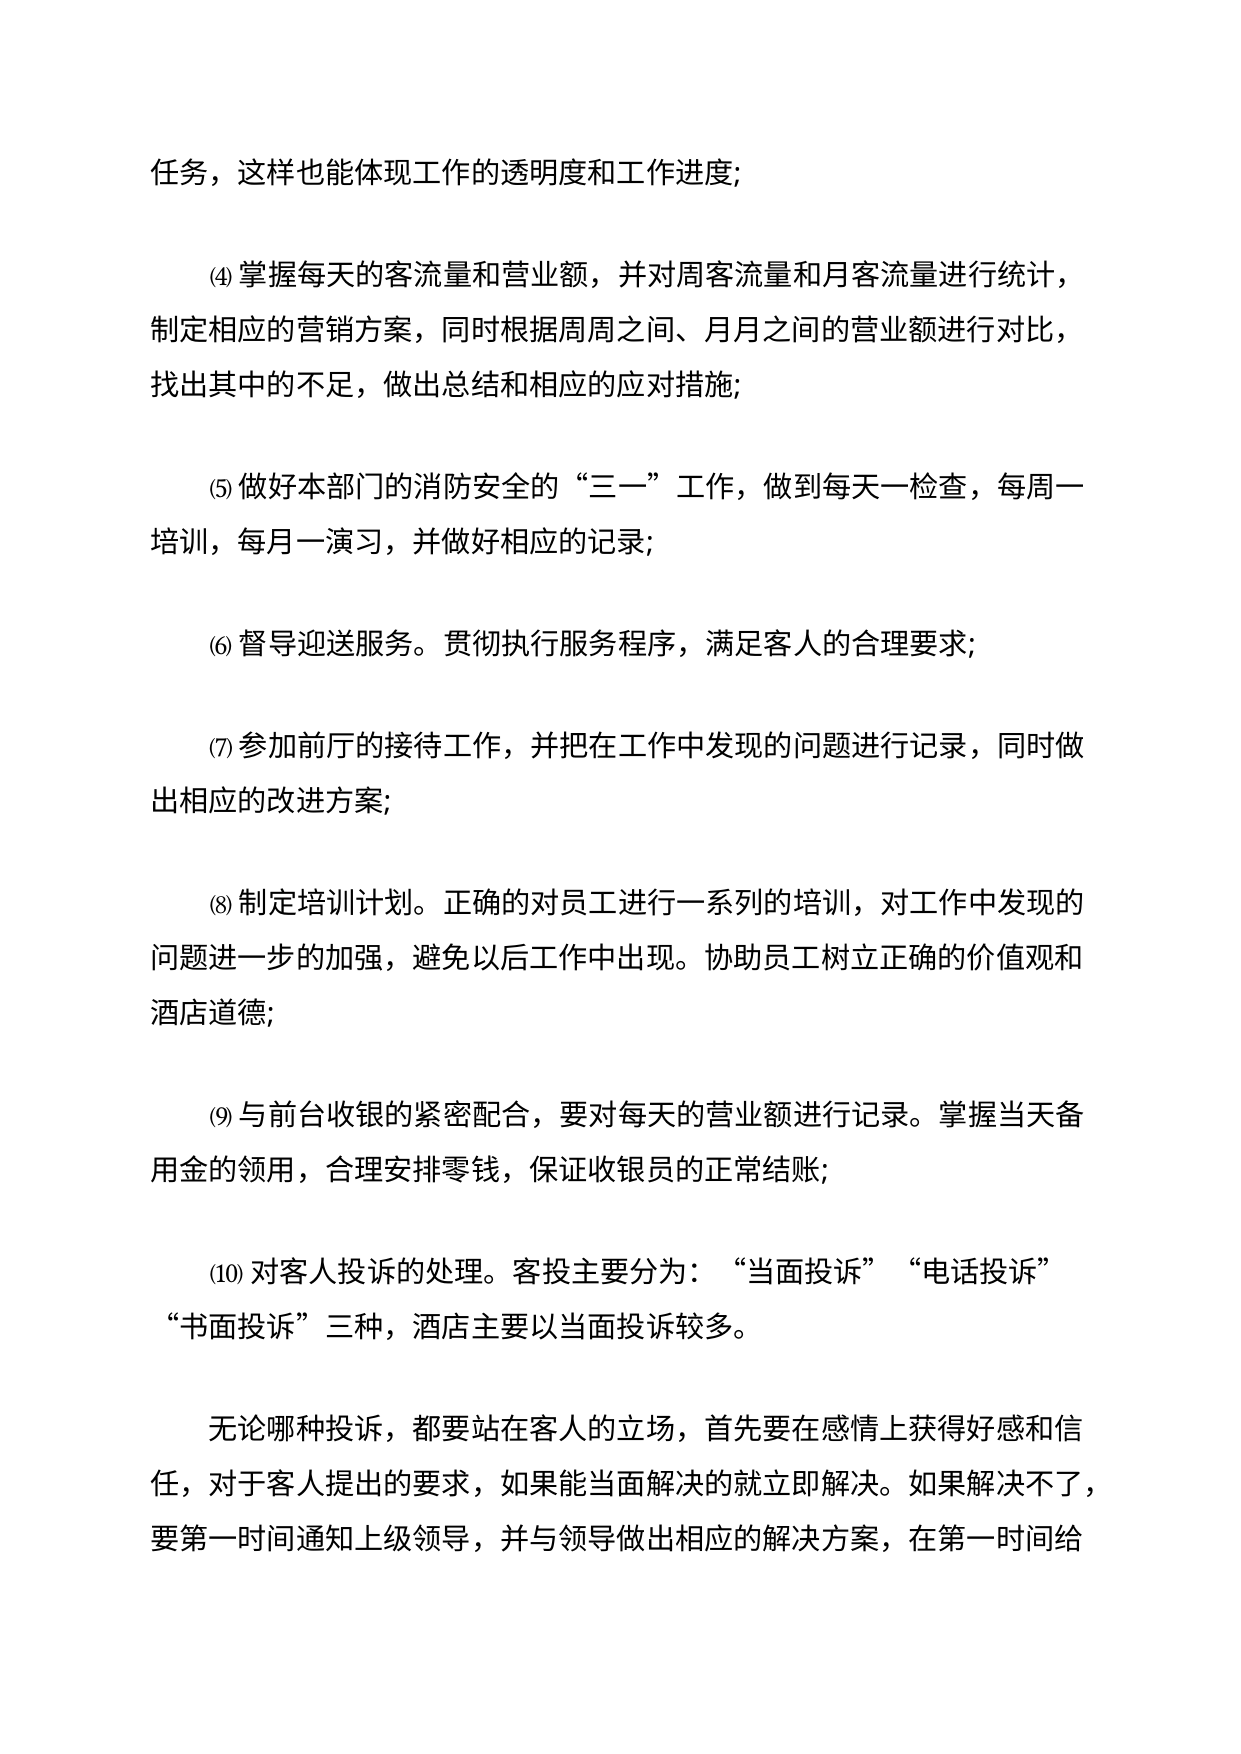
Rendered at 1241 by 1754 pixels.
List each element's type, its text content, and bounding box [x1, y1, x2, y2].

text ⑼与前台收银的紧密配合，要对每天的营业额进行记录。掌握当天备用金的领用，合理安排零钱，保证收银员的正常结账; [150, 1092, 1090, 1189]
text ⑷掌握每天的客流量和营业额，并对周客流量和月客流量进行统计，制定相应的营销方案，同时根据周周之间、月月之间的营业额进行对比，找出其中的不足，做出总结和相应的应对措施; [150, 252, 1090, 404]
text ⑹督导迎送服务。贯彻执行服务程序，满足客人的合理要求; [150, 621, 1090, 663]
text ⑽对客人投诉的处理。客投主要分为：“当面投诉”“电话投诉”“书面投诉”三种，酒店主要以当面投诉较多。 [150, 1249, 1090, 1346]
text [150, 150, 1090, 192]
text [150, 1405, 1090, 1557]
text ⑺参加前厅的接待工作，并把在工作中发现的问题进行记录，同时做出相应的改进方案; [150, 723, 1090, 820]
text ⑻制定培训计划。正确的对员工进行一系列的培训，对工作中发现的问题进一步的加强，避免以后工作中出现。协助员工树立正确的价值观和酒店道德; [150, 880, 1090, 1032]
text ⑸做好本部门的消防安全的“三一”工作，做到每天一检查，每周一培训，每月一演习，并做好相应的记录; [150, 464, 1090, 561]
